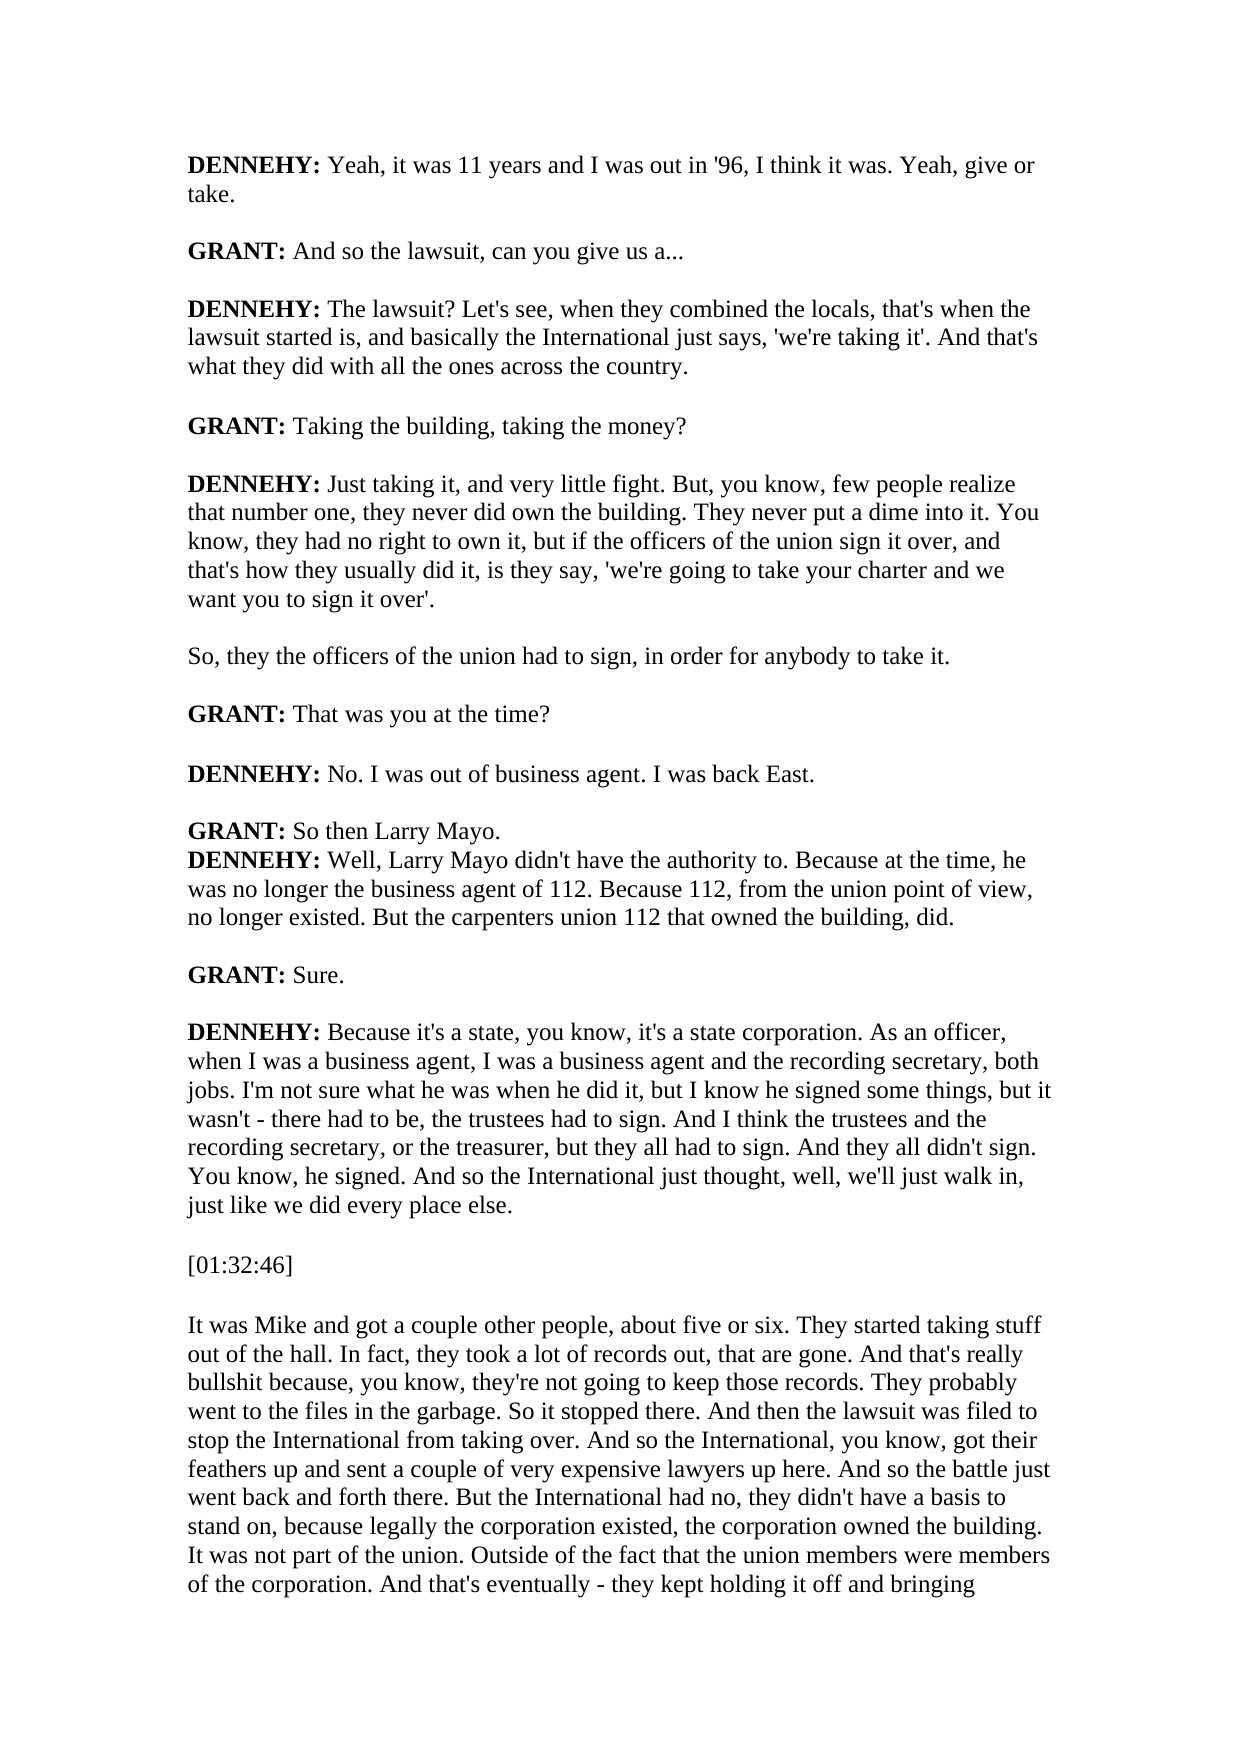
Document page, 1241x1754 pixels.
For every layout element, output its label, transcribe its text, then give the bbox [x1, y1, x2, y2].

text DENNEHY: The lawsuit? Let's see, when they combined the locals, that's when the lawsuit started is, and basically the International just says, 'we're taking it'. And that's what they did with all the ones across the country. [187, 294, 1053, 411]
text GRANT: That was you at the time? [187, 699, 1053, 759]
text GRANT: Sure. [187, 960, 1053, 989]
text GRANT: And so the lawsuit, can you give us a... [187, 236, 1053, 265]
text DENNEHY: Well, Larry Mayo didn't have the authority to. Because at the time, he was no longer the business agent of 112. Because 112, from the union point of view, no longer existed. But the carpenters union 112 that owned the building, did. [187, 845, 1053, 931]
text [01:32:46] [187, 1250, 1053, 1310]
text So, they the officers of the union had to sign, in order for anybody to take it. [187, 641, 1053, 670]
text GRANT: Taking the building, taking the money? [187, 411, 1053, 440]
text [187, 1310, 1053, 1597]
text GRANT: So then Larry Mayo. [187, 816, 1053, 845]
text DENNEHY: Yeah, it was 11 years and I was out in '96, I think it was. Yeah, give or take. [187, 150, 1053, 207]
text DENNEHY: No. I was out of business agent. I was back East. [187, 759, 1053, 787]
text DENNEHY: Because it's a state, you know, it's a state corporation. As an officer, when I was a business agent, I was a business agent and the recording secretary, both jobs. I'm not sure what he was when he did it, but I know he signed some things, but it wasn't - there had to be, the trustees had to sign. And I think the trustees and the recording secretary, or the treasurer, but they all had to sign. And they all didn't sign. You know, he signed. And so the International just thought, well, we'll just walk in, just like we did every place else. [187, 1017, 1053, 1250]
text DENNEHY: Just taking it, and very little fight. But, you know, few people realize that number one, they never did own the building. They never put a dime into it. You know, they had no right to own it, but if the officers of the union sign it over, and that's how they usually did it, is they say, 'we're going to take your charter and we want you to sign it over'. [187, 469, 1053, 612]
